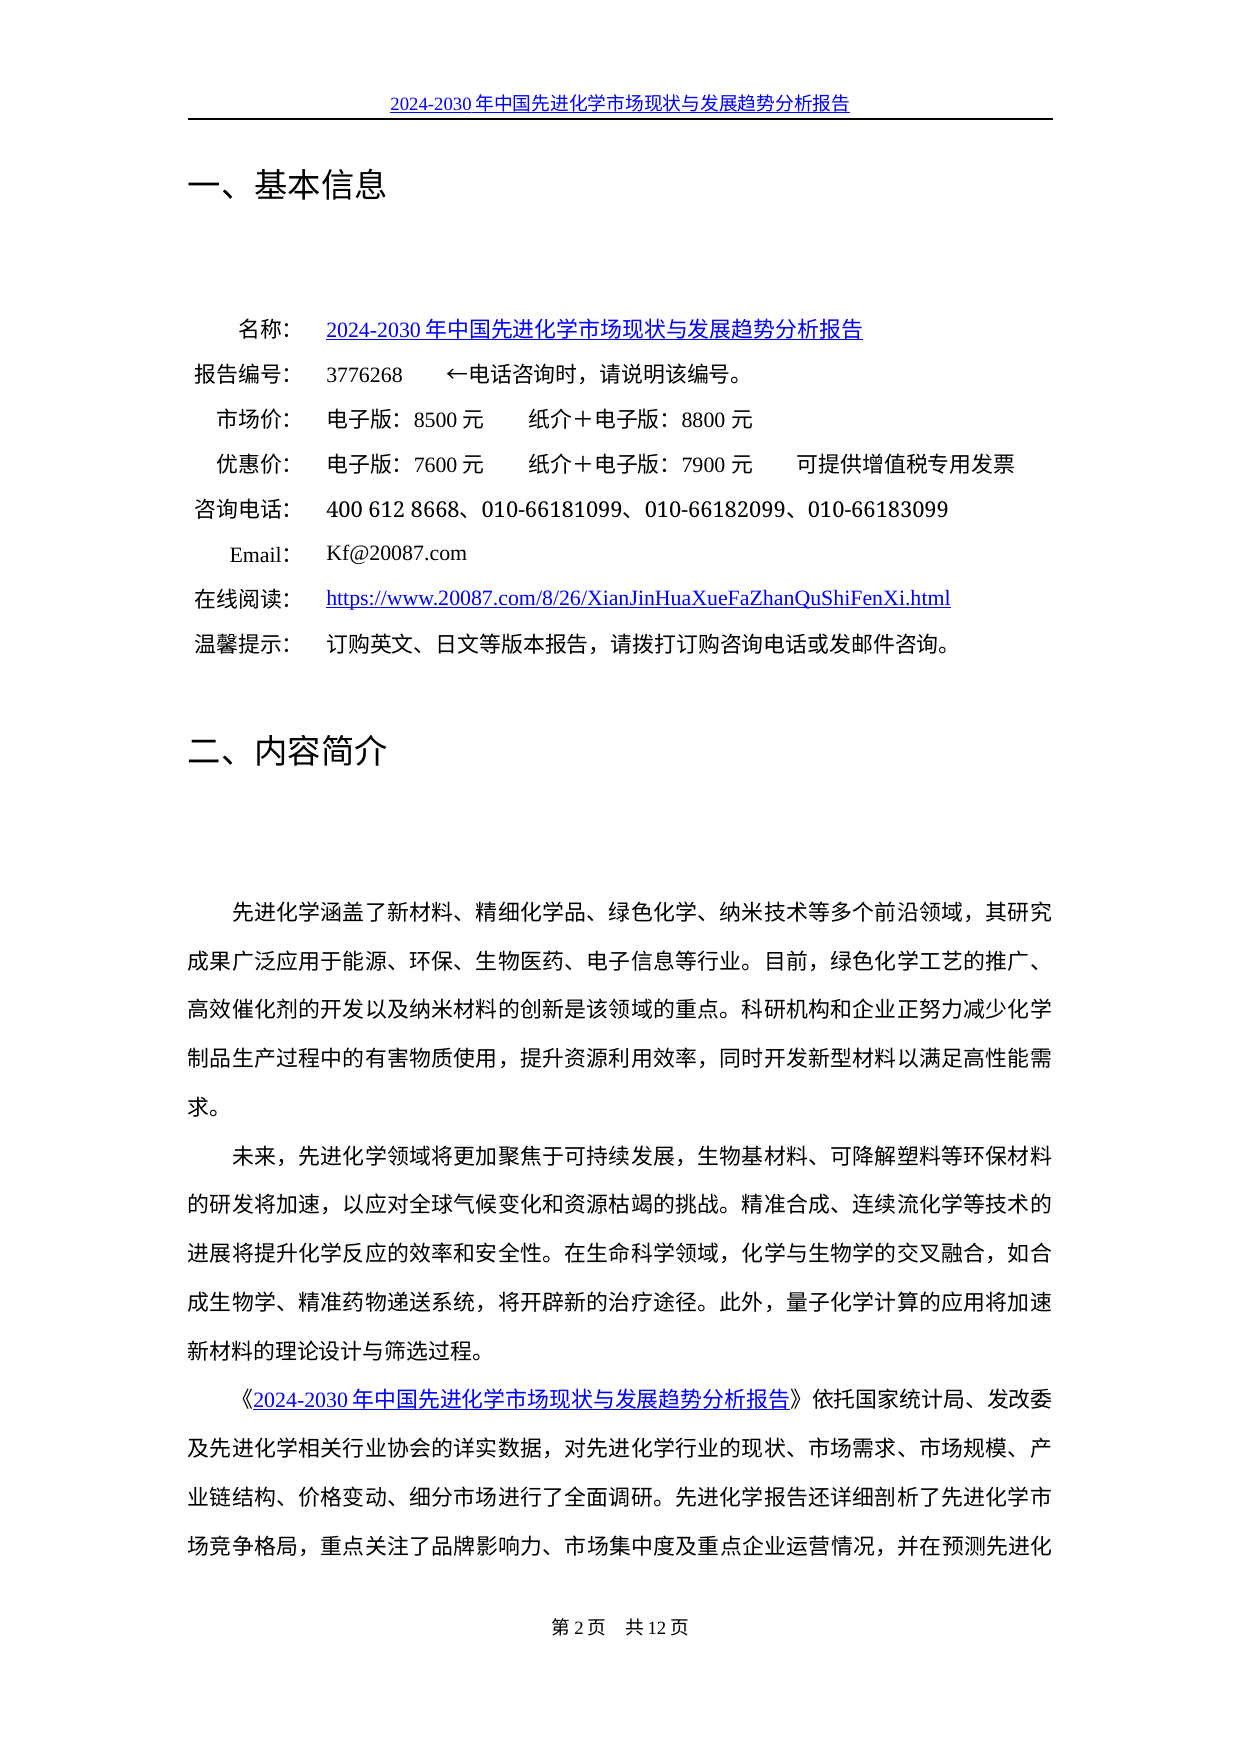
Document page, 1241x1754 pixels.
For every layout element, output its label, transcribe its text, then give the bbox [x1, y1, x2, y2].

table_cell 优惠价： [167, 447, 315, 492]
table_cell 电子版：8500 元 纸介＋电子版：8800 元 [315, 402, 1073, 447]
table_cell 在线阅读： [167, 582, 315, 627]
table_cell [315, 582, 1073, 627]
table_cell Kf@20087.com [315, 537, 1073, 582]
table_cell 报告编号： [167, 357, 315, 402]
table_header 2024-2030年中国先进化学市场现状与发展趋势分析报告 [315, 312, 1073, 357]
table_cell 市场价： [167, 402, 315, 447]
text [187, 894, 1053, 1561]
table_header 名称： [167, 312, 315, 357]
table_cell 电子版：7600 元 纸介＋电子版：7900 元 可提供增值税专用发票 [315, 447, 1073, 492]
table_cell 咨询电话： [167, 492, 315, 537]
table_cell Email： [167, 537, 315, 582]
title 一、基本信息 [187, 150, 1053, 215]
table_cell 温馨提示： [167, 627, 315, 672]
table_cell 3776268 ←电话咨询时，请说明该编号。 [315, 357, 1073, 402]
table_cell 400 612 8668、010-66181099、010-66182099、010-66183099 [315, 492, 1073, 537]
table_cell 订购英文、日文等版本报告，请拨打订购咨询电话或发邮件咨询。 [315, 627, 1073, 672]
title 二、内容简介 [187, 717, 1053, 782]
